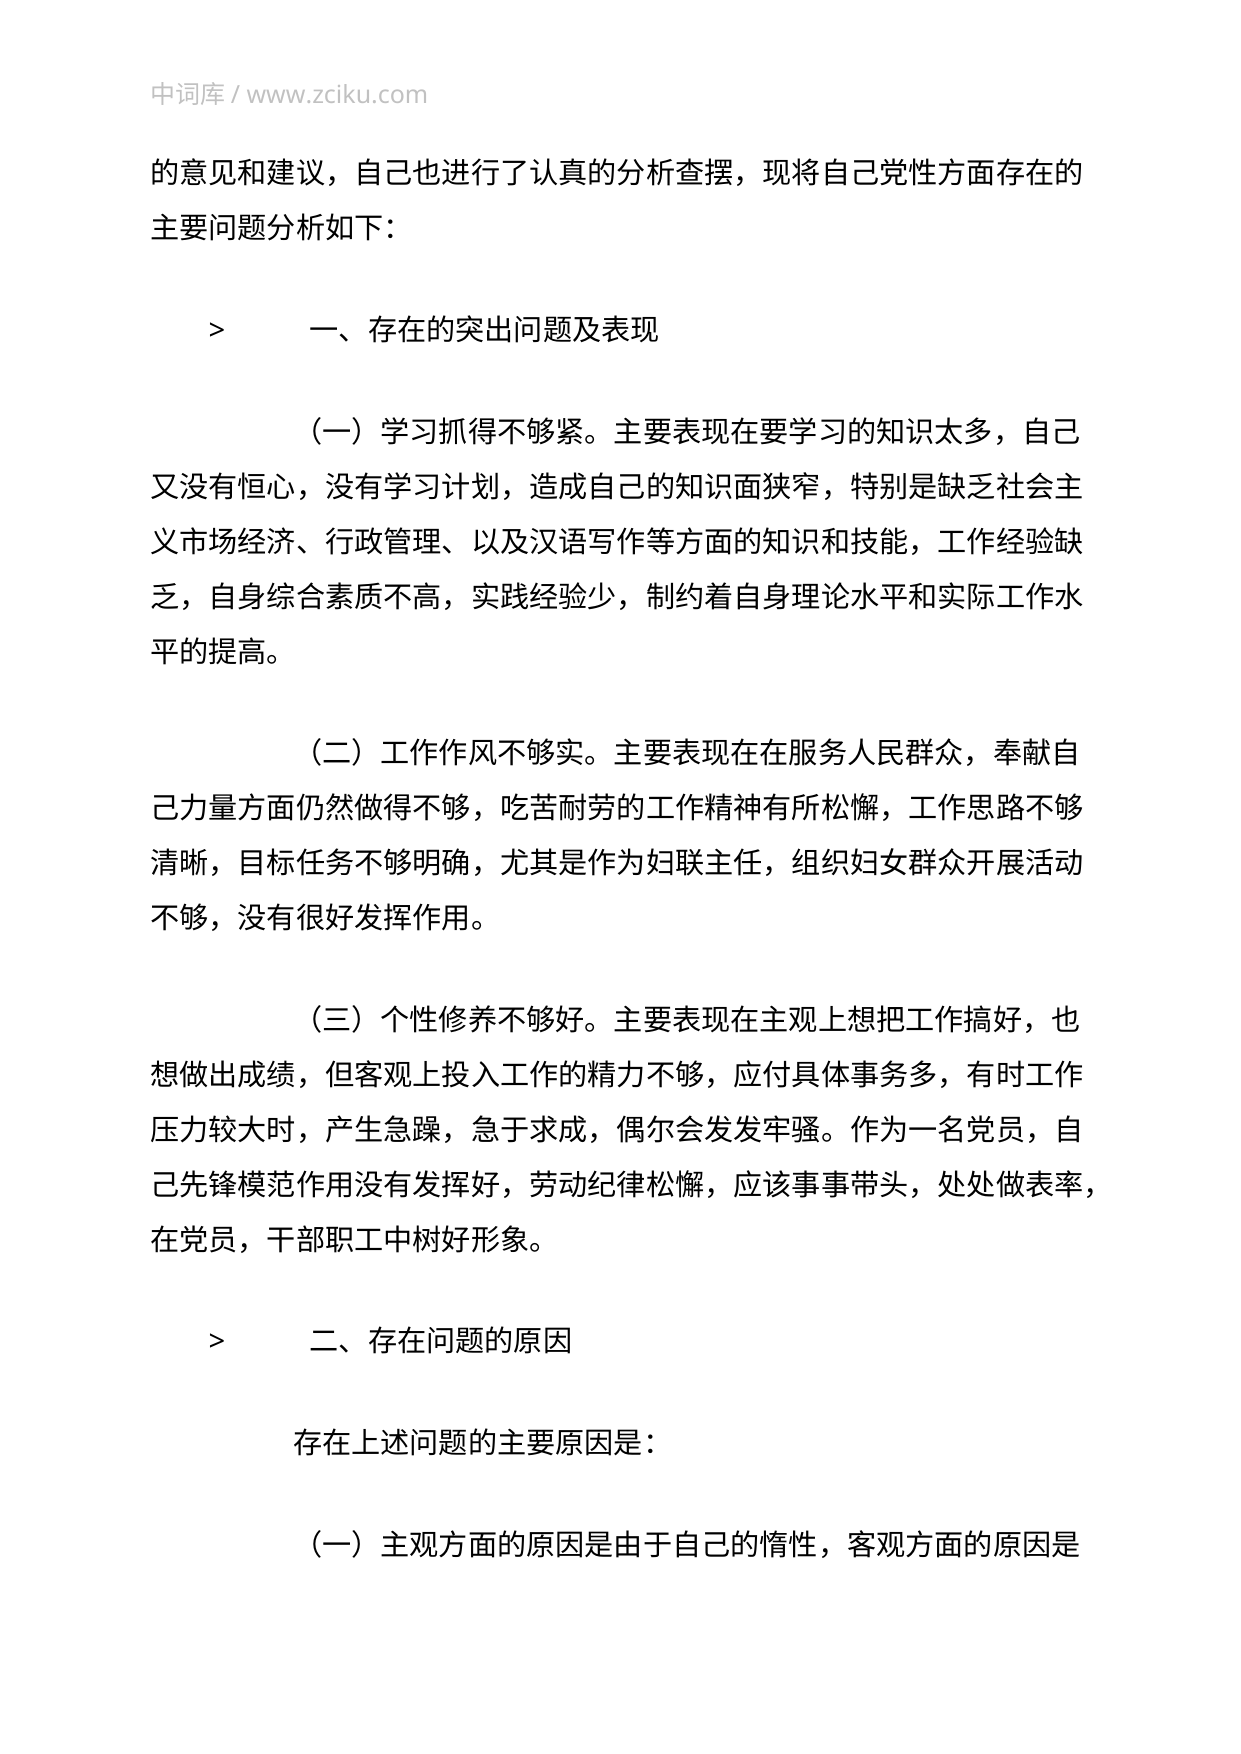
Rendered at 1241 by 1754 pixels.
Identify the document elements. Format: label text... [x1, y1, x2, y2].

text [150, 150, 1090, 247]
text > 一、存在的突出问题及表现 [150, 307, 1090, 349]
text （三）个性修养不够好。主要表现在主观上想把工作搞好，也想做出成绩，但客观上投入工作的精力不够，应付具体事务多，有时工作压力较大时，产生急躁，急于求成，偶尔会发发牢骚。作为一名党员，自己先锋模范作用没有发挥好，劳动纪律松懈，应该事事带头，处处做表率，在党员，干部职工中树好形象。 [150, 996, 1090, 1258]
text （一）学习抓得不够紧。主要表现在要学习的知识太多，自己又没有恒心，没有学习计划，造成自己的知识面狭窄，特别是缺乏社会主义市场经济、行政管理、以及汉语写作等方面的知识和技能，工作经验缺乏，自身综合素质不高，实践经验少，制约着自身理论水平和实际工作水平的提高。 [150, 409, 1090, 671]
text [150, 1522, 1090, 1564]
text 存在上述问题的主要原因是： [150, 1420, 1090, 1462]
text > 二、存在问题的原因 [150, 1318, 1090, 1360]
text （二）工作作风不够实。主要表现在在服务人民群众，奉献自己力量方面仍然做得不够，吃苦耐劳的工作精神有所松懈，工作思路不够清晰，目标任务不够明确，尤其是作为妇联主任，组织妇女群众开展活动不够，没有很好发挥作用。 [150, 730, 1090, 937]
